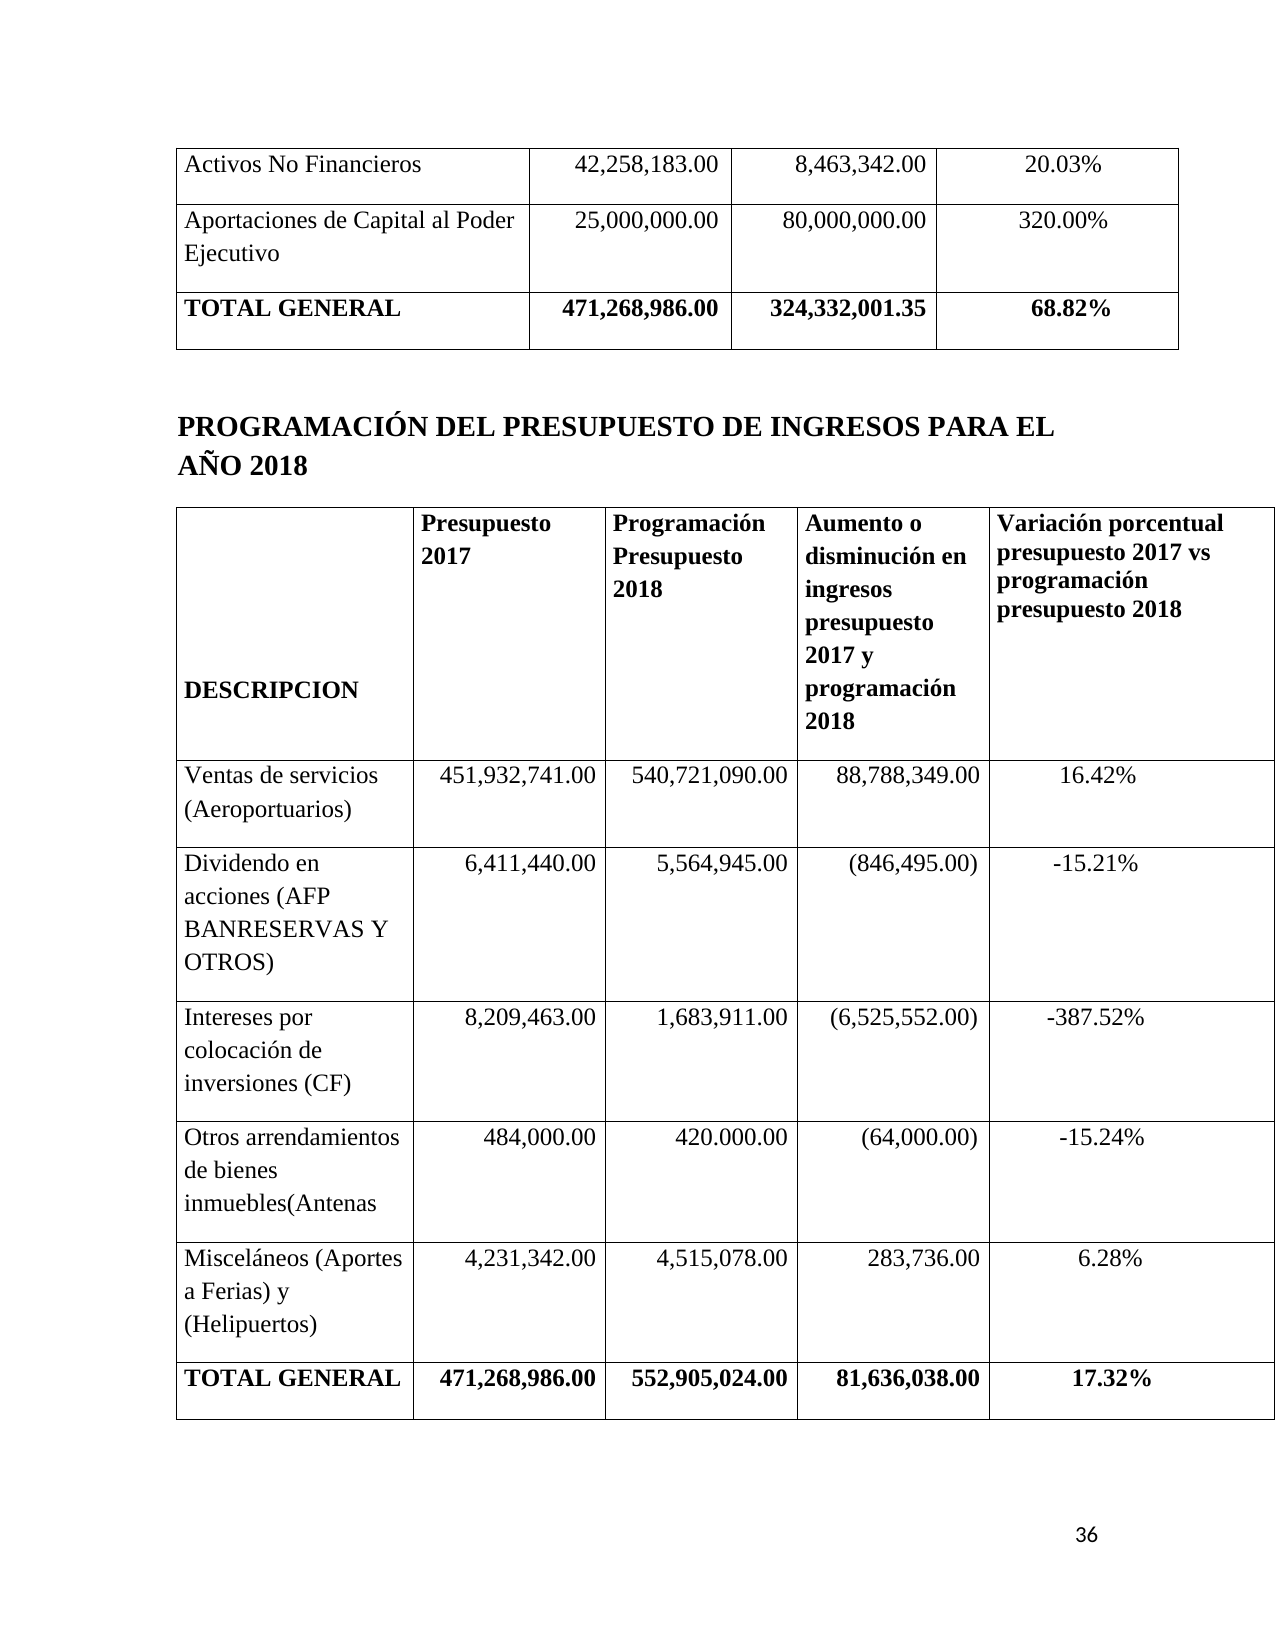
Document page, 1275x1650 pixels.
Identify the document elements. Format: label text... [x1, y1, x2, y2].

table_cell 88,788,349.00 [798, 761, 989, 847]
table_cell -387.52% [990, 1002, 1274, 1121]
table_cell TOTAL GENERAL [177, 1363, 413, 1419]
table_cell 4,231,342.00 [414, 1243, 605, 1362]
table_header Programación Presupuesto 2018 [606, 508, 797, 759]
table_cell 540,721,090.00 [606, 761, 797, 847]
table_cell 484,000.00 [414, 1122, 605, 1242]
table_cell Ventas de servicios (Aeroportuarios) [177, 761, 413, 847]
table_cell 320.00% [937, 205, 1178, 292]
table_cell TOTAL GENERAL [177, 293, 529, 349]
table_cell Misceláneos (Aportes a Ferias) y (Helipuertos) [177, 1243, 413, 1362]
table_cell 81,636,038.00 [798, 1363, 989, 1419]
table_cell 6,411,440.00 [414, 848, 605, 1001]
table_cell 324,332,001.35 [732, 293, 936, 349]
table_cell Activos No Financieros [177, 149, 529, 204]
table_cell 8,463,342.00 [732, 149, 936, 204]
table_cell 42,258,183.00 [530, 149, 731, 204]
table_cell 5,564,945.00 [606, 848, 797, 1001]
table_header DESCRIPCION [177, 508, 413, 759]
text PROGRAMACIÓN DEL PRESUPUESTO DE INGRESOS PARA EL AÑO 2018 [177, 409, 1098, 481]
table_cell 25,000,000.00 [530, 205, 731, 292]
table_cell (846,495.00) [798, 848, 989, 1001]
table_cell 6.28% [990, 1243, 1274, 1362]
table_cell 471,268,986.00 [414, 1363, 605, 1419]
table_cell 451,932,741.00 [414, 761, 605, 847]
table_cell (6,525,552.00) [798, 1002, 989, 1121]
table_cell -15.21% [990, 848, 1274, 1001]
table_cell 8,209,463.00 [414, 1002, 605, 1121]
table_cell Intereses por colocación de inversiones (CF) [177, 1002, 413, 1121]
table_cell Dividendo en acciones (AFP BANRESERVAS Y OTROS) [177, 848, 413, 1001]
table_cell (64,000.00) [798, 1122, 989, 1242]
table_cell Aportaciones de Capital al Poder Ejecutivo [177, 205, 529, 292]
table_cell 420.000.00 [606, 1122, 797, 1242]
table_cell 4,515,078.00 [606, 1243, 797, 1362]
table_cell 552,905,024.00 [606, 1363, 797, 1419]
table_header Presupuesto 2017 [414, 508, 605, 759]
table_cell 471,268,986.00 [530, 293, 731, 349]
table_cell 68.82% [937, 293, 1178, 349]
table_cell 1,683,911.00 [606, 1002, 797, 1121]
table_cell 20.03% [937, 149, 1178, 204]
table_cell 16.42% [990, 761, 1274, 847]
table_cell 17.32% [990, 1363, 1274, 1419]
table_cell -15.24% [990, 1122, 1274, 1242]
table_header Aumento o disminución en ingresos presupuesto 2017 y programación 2018 [798, 508, 989, 759]
table_cell Otros arrendamientos de bienes inmuebles(Antenas [177, 1122, 413, 1242]
table_cell 283,736.00 [798, 1243, 989, 1362]
table_cell 80,000,000.00 [732, 205, 936, 292]
table_header Variación porcentual presupuesto 2017 vs programación presupuesto 2018 [990, 508, 1274, 759]
